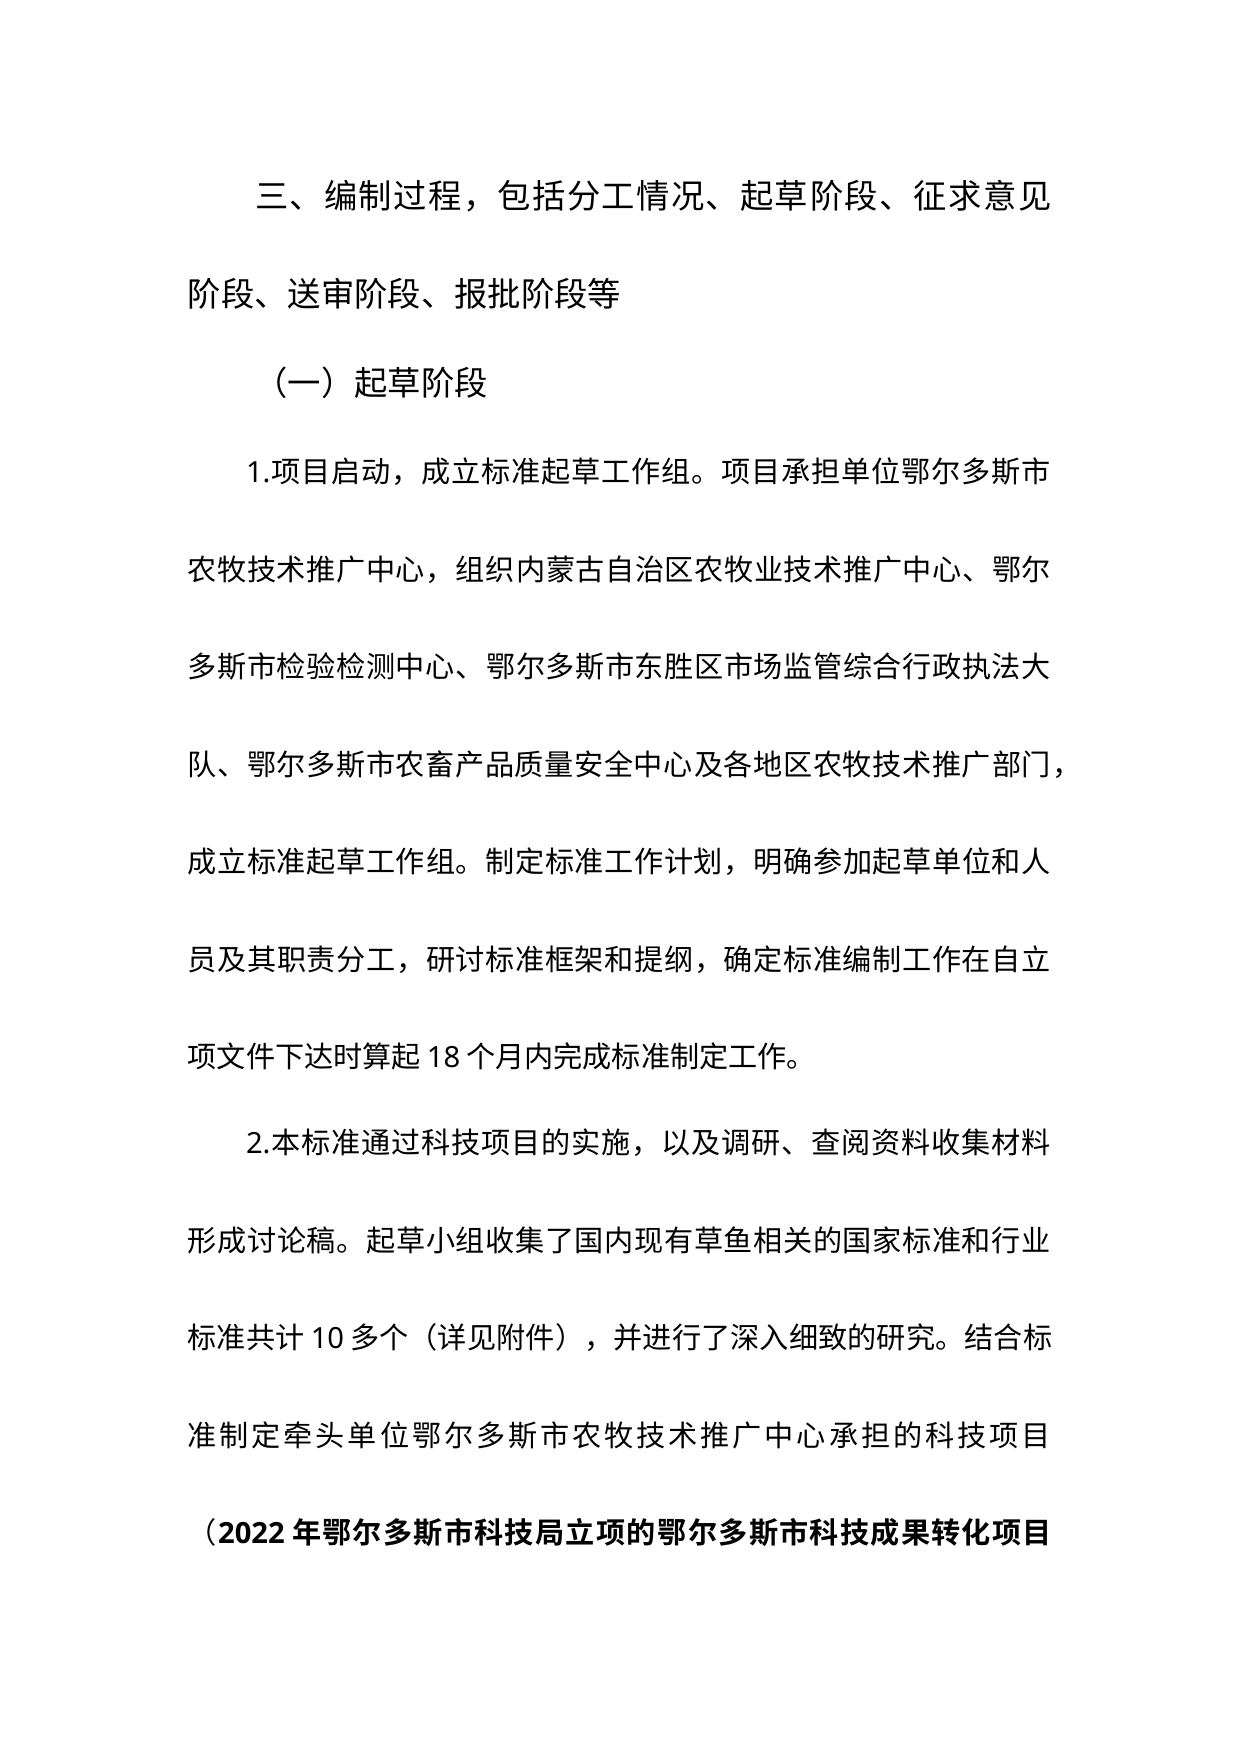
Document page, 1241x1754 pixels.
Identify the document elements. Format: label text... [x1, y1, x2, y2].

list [187, 1109, 1053, 1564]
text 1.项目启动，成立标准起草工作组。项目承担单位鄂尔多斯市农牧技术推广中心，组织内蒙古自治区农牧业技术推广中心、鄂尔多斯市检验检测中心、鄂尔多斯市东胜区市场监管综合行政执法大队、鄂尔多斯市农畜产品质量安全中心及各地区农牧技术推广部门，成立标准起草工作组。制定标准工作计划，明确参加起草单位和人员及其职责分工，研讨标准框架和提纲，确定标准编制工作在自立项文件下达时算起18个月内完成标准制定工作。 [187, 438, 1053, 1088]
text （一）起草阶段 [187, 348, 1053, 413]
text 三、编制过程，包括分工情况、起草阶段、征求意见阶段、送审阶段、报批阶段等 [187, 162, 1053, 324]
